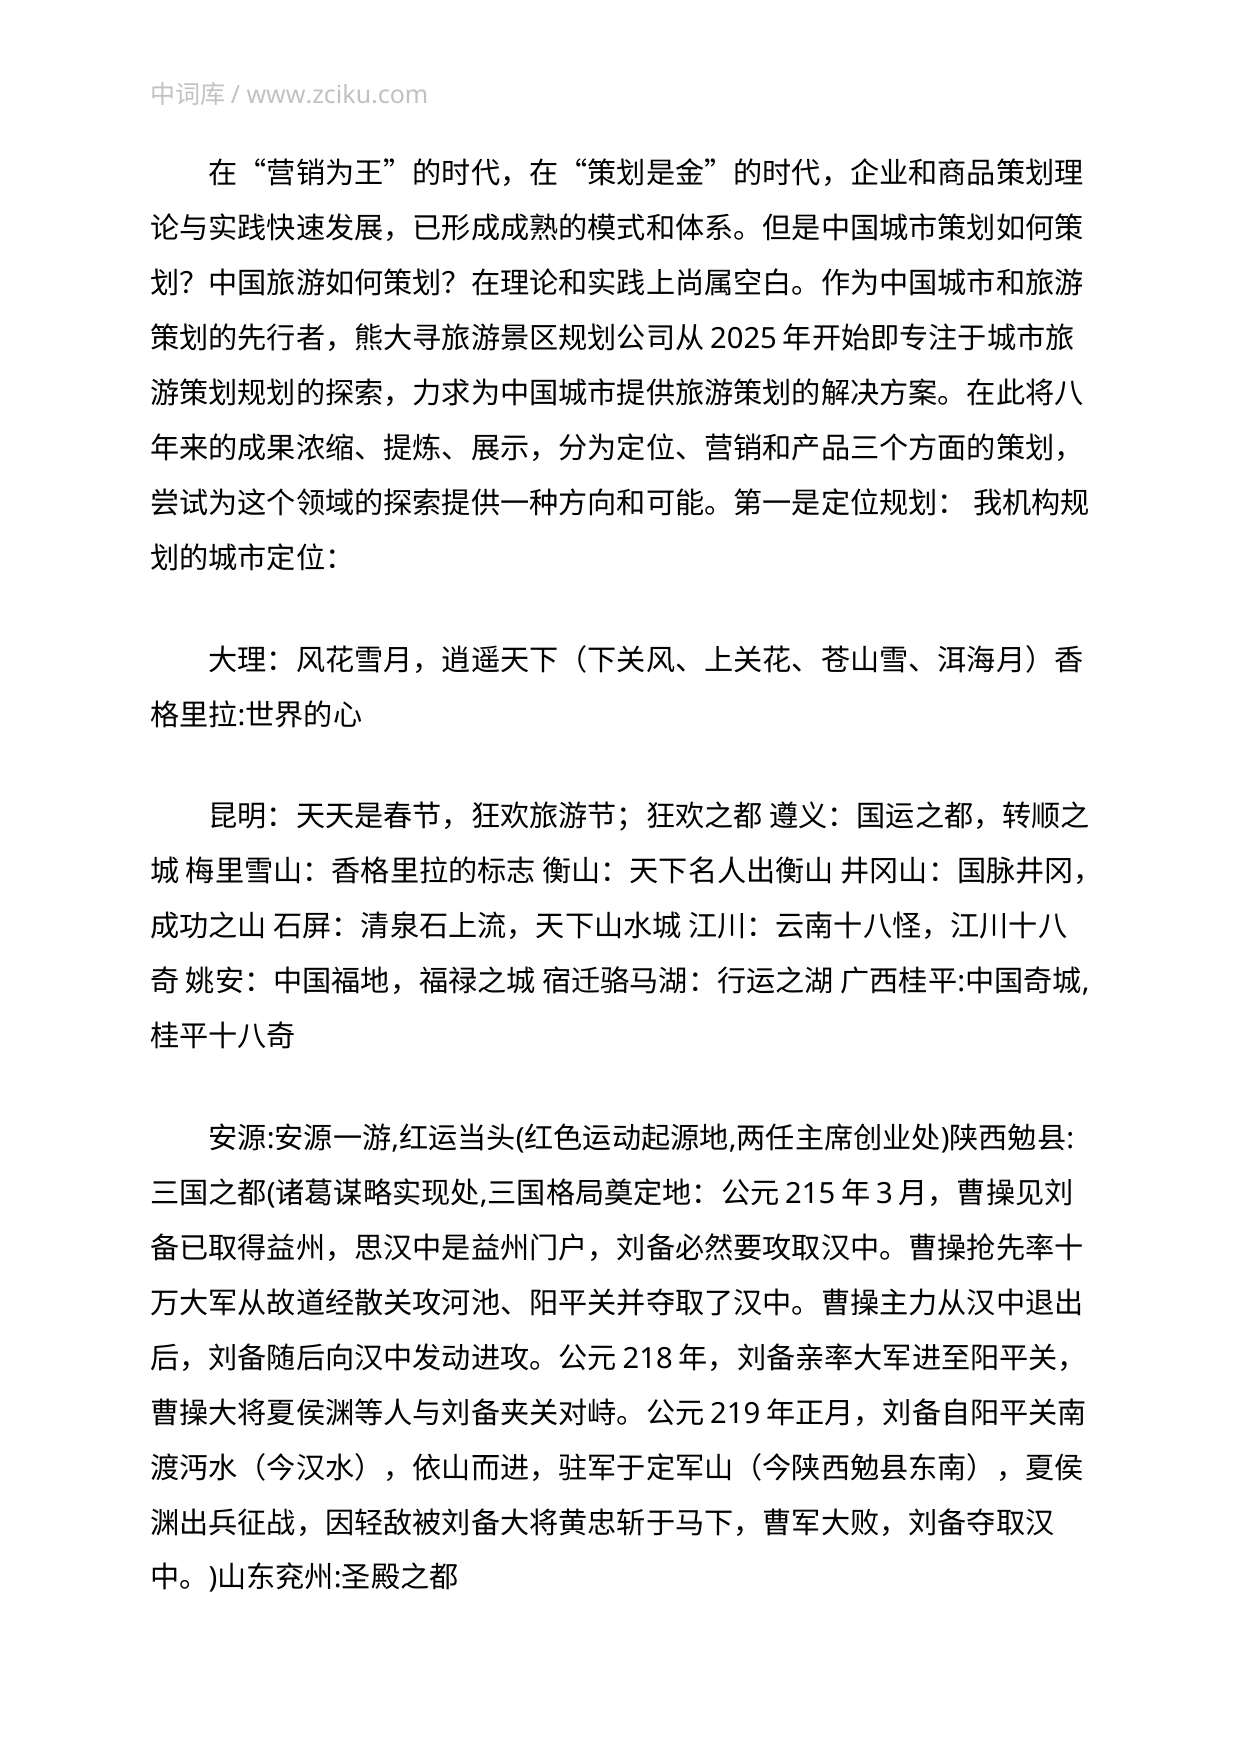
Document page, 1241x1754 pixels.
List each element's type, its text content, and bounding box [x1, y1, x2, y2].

text 昆明：天天是春节，狂欢旅游节；狂欢之都 遵义：国运之都，转顺之城 梅里雪山：香格里拉的标志 衡山：天下名人出衡山 井冈山：国脉井冈，成功之山 石屏：清泉石上流，天下山水城 江川：云南十八怪，江川十八奇 姚安：中国福地，福禄之城 宿迁骆马湖：行运之湖 广西桂平:中国奇城,桂平十八奇 [150, 793, 1090, 1055]
text 大理：风花雪月，逍遥天下（下关风、上关花、苍山雪、洱海月）香格里拉:世界的心 [150, 636, 1090, 733]
text 在“营销为王”的时代，在“策划是金”的时代，企业和商品策划理论与实践快速发展，已形成成熟的模式和体系。但是中国城市策划如何策划？中国旅游如何策划？在理论和实践上尚属空白。作为中国城市和旅游策划的先行者，熊大寻旅游景区规划公司从2025年开始即专注于城市旅游策划规划的探索，力求为中国城市提供旅游策划的解决方案。在此将八年来的成果浓缩、提炼、展示，分为定位、营销和产品三个方面的策划，尝试为这个领域的探索提供一种方向和可能。第一是定位规划： 我机构规划的城市定位： [150, 150, 1090, 577]
text 安源:安源一游,红运当头(红色运动起源地,两任主席创业处)陕西勉县:三国之都(诸葛谋略实现处,三国格局奠定地：公元215年3月，曹操见刘备已取得益州，思汉中是益州门户，刘备必然要攻取汉中。曹操抢先率十万大军从故道经散关攻河池、阳平关并夺取了汉中。曹操主力从汉中退出后，刘备随后向汉中发动进攻。公元218年，刘备亲率大军进至阳平关，曹操大将夏侯渊等人与刘备夹关对峙。公元219年正月，刘备自阳平关南渡沔水（今汉水），依山而进，驻军于定军山（今陕西勉县东南），夏侯渊出兵征战，因轻敌被刘备大将黄忠斩于马下，曹军大败，刘备夺取汉中。)山东兖州:圣殿之都 [150, 1114, 1090, 1596]
